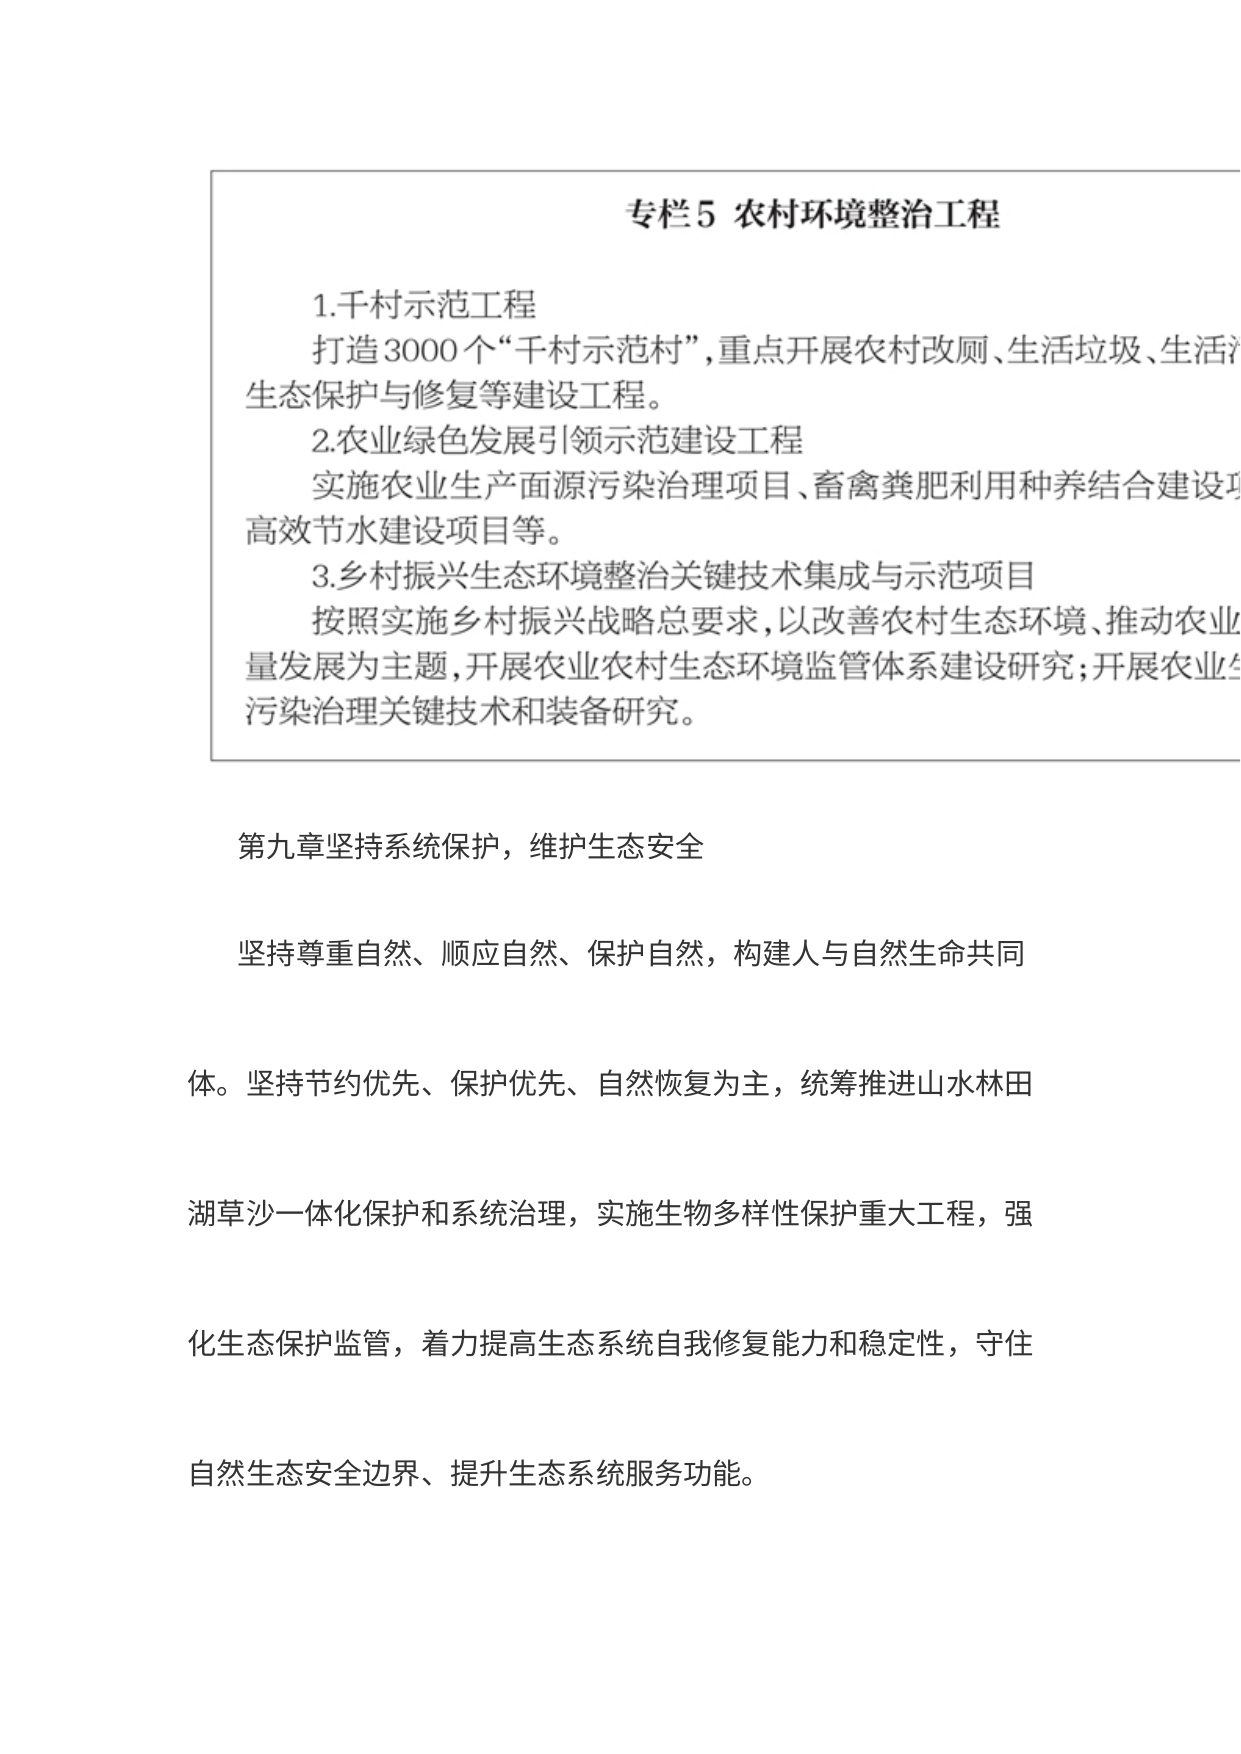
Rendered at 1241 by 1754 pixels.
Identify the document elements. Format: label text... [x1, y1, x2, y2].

picture [187, 162, 1241, 788]
text 第九章坚持系统保护，维护生态安全 [187, 812, 1053, 877]
text 坚持尊重自然、顺应自然、保护自然，构建人与自然生命共同体。坚持节约优先、保护优先、自然恢复为主，统筹推进山水林田湖草沙一体化保护和系统治理，实施生物多样性保护重大工程，强化生态保护监管，着力提高生态系统自我修复能力和稳定性，守住自然生态安全边界、提升生态系统服务功能。 [187, 919, 1053, 1504]
